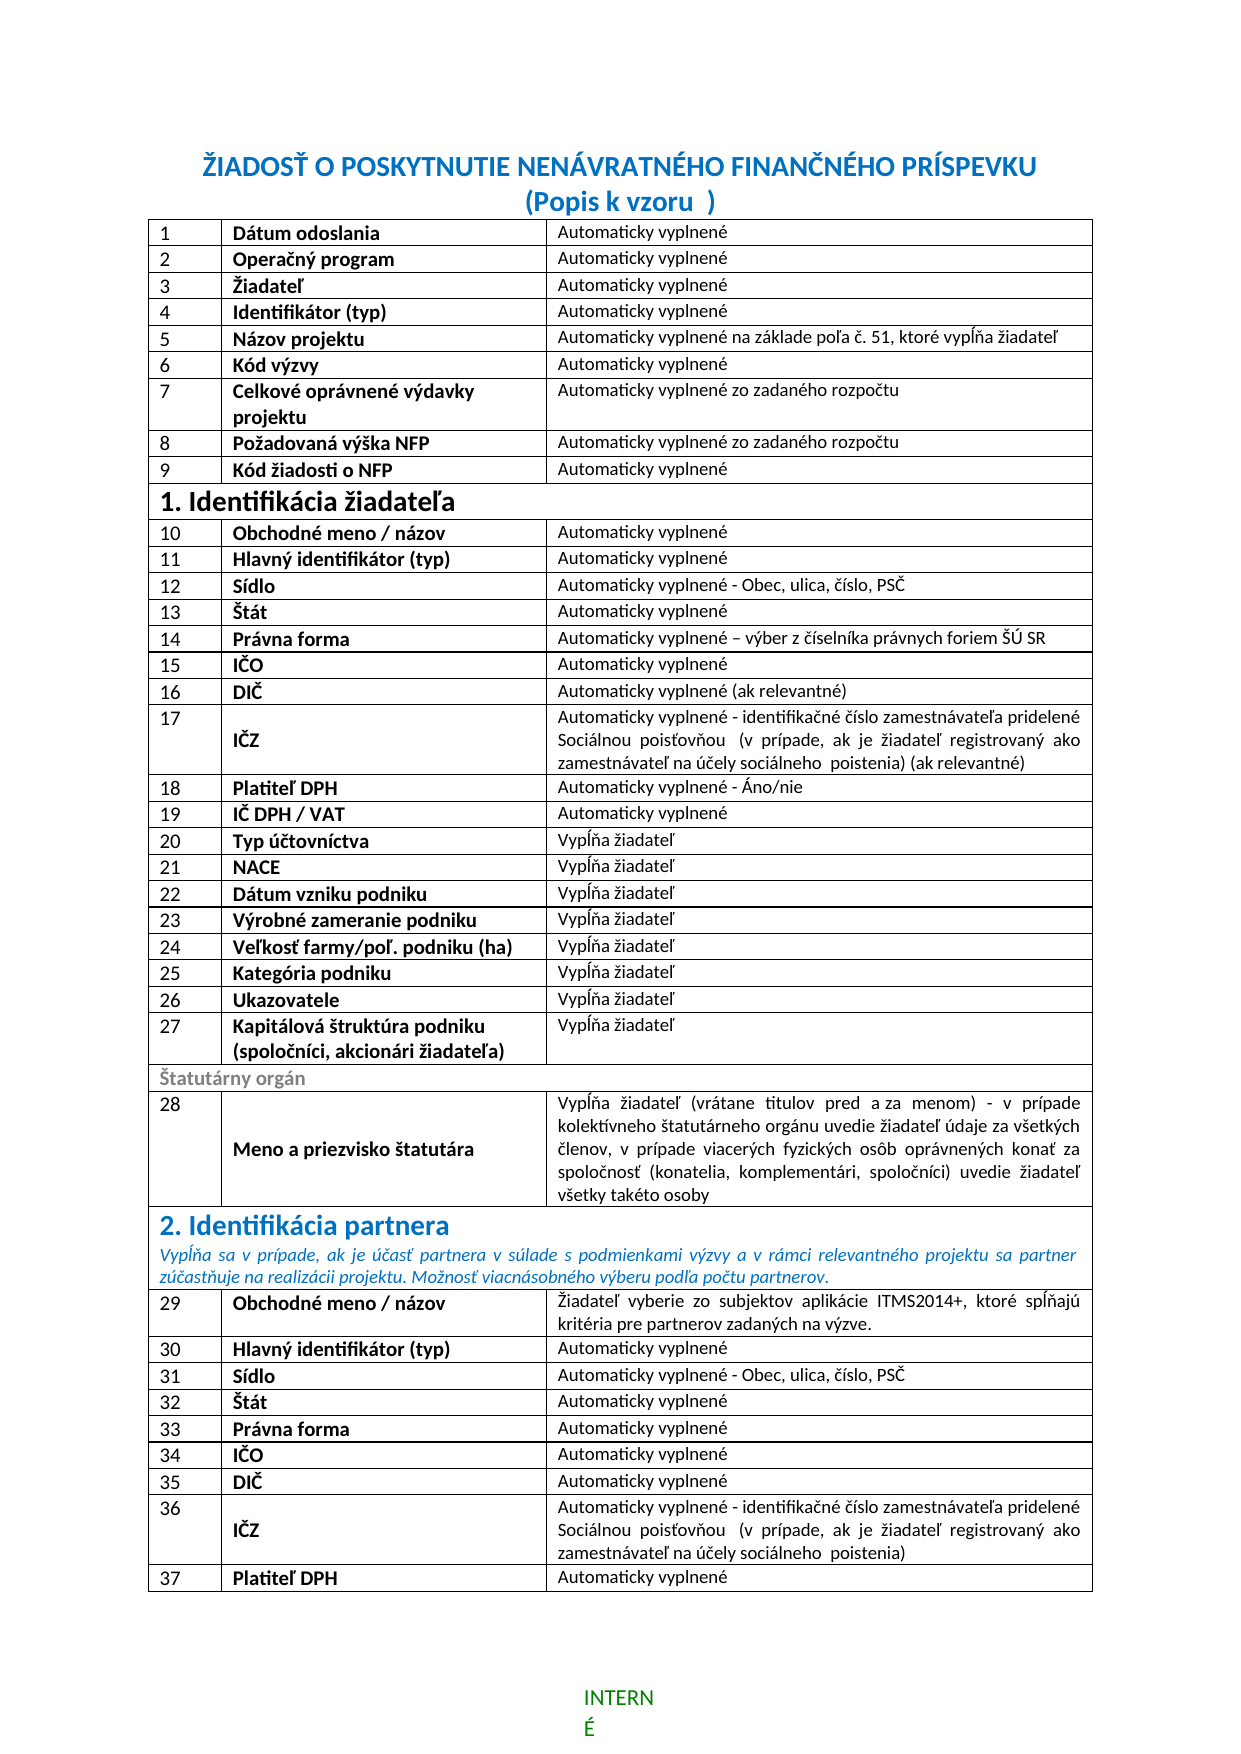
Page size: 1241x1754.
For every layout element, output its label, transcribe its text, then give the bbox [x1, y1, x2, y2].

table_cell Vypĺňa žiadateľ (vrátane titulov pred a za menom) - v prípade kolektívneho štatutárneho orgánu uvedie žiadateľ údaje za všetkých členov, v prípade viacerých fyzických osôb oprávnených konať za spoločnosť (konatelia, komplementári, spoločníci) uvedie žiadateľ všetky takéto osoby [547, 1092, 1092, 1206]
table_cell 3 [149, 273, 221, 298]
table_cell Žiadateľ [222, 273, 546, 298]
table_cell 13 [149, 600, 221, 625]
table_cell 19 [149, 802, 221, 827]
table_cell 2 [149, 246, 221, 272]
table_header Automaticky vyplnené [547, 220, 1092, 245]
table_cell Hlavný identifikátor (typ) [222, 1337, 546, 1362]
table_cell NACE [222, 855, 546, 880]
table_cell Kapitálová štruktúra podniku (spoločníci, akcionári žiadateľa) [222, 1013, 546, 1064]
table_cell 28 [149, 1092, 221, 1206]
table_header Dátum odoslania [222, 220, 546, 245]
table_cell Právna forma [222, 1416, 546, 1441]
table_cell Právna forma [222, 626, 546, 651]
table_cell IČO [222, 653, 546, 678]
table_cell 5 [149, 326, 221, 351]
table_cell Sídlo [222, 573, 546, 598]
table_cell Automaticky vyplnené [547, 299, 1092, 325]
table_cell 30 [149, 1337, 221, 1362]
table_cell 32 [149, 1390, 221, 1415]
table_cell Výrobné zameranie podniku [222, 908, 546, 933]
table_cell Automaticky vyplnené [547, 1416, 1092, 1441]
text ŽIADOSŤ O POSKYTNUTIE NENÁVRATNÉHO FINANČNÉHO PRÍSPEVKU [148, 148, 1093, 183]
table_cell 29 [149, 1290, 221, 1336]
table_cell 14 [149, 626, 221, 651]
table_cell Automaticky vyplnené [547, 1390, 1092, 1415]
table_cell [547, 1565, 1092, 1591]
table_cell Automaticky vyplnené [547, 246, 1092, 272]
table_cell Kód výzvy [222, 352, 546, 378]
table_cell 31 [149, 1363, 221, 1388]
table_cell Kód žiadosti o NFP [222, 457, 546, 482]
table_cell 2. Identifikácia partnera Vypĺňa sa v prípade, ak je účasť partnera v súlade s podmienkami výzvy a v rámci relevantného projektu sa partner zúčastňuje na realizácii projektu. Možnosť viacnásobného výberu podľa počtu partnerov. [149, 1207, 1092, 1289]
table_cell Dátum vzniku podniku [222, 881, 546, 906]
table_cell Vypĺňa žiadateľ [547, 934, 1092, 959]
table_cell Ukazovatele [222, 987, 546, 1012]
table_cell Automaticky vyplnené – výber z číselníka právnych foriem ŠÚ SR [547, 626, 1092, 651]
table_cell 35 [149, 1469, 221, 1494]
table_cell Obchodné meno / názov [222, 1290, 546, 1336]
table_cell 20 [149, 828, 221, 853]
table_cell 33 [149, 1416, 221, 1441]
table_cell 27 [149, 1013, 221, 1064]
table_cell Štát [222, 1390, 546, 1415]
table_cell 1. Identifikácia žiadateľa [149, 484, 1092, 519]
table_cell Automaticky vyplnené [547, 457, 1092, 482]
table_cell Platiteľ DPH [222, 1565, 546, 1591]
table_cell Automaticky vyplnené [547, 1469, 1092, 1494]
table_cell Veľkosť farmy/poľ. podniku (ha) [222, 934, 546, 959]
table_cell 25 [149, 960, 221, 986]
table_cell Vypĺňa žiadateľ [547, 881, 1092, 906]
table_cell Automaticky vyplnené na základe poľa č. 51, ktoré vypĺňa žiadateľ [547, 326, 1092, 351]
table_cell Obchodné meno / názov [222, 520, 546, 546]
table_cell Vypĺňa žiadateľ [547, 960, 1092, 986]
table_cell 21 [149, 855, 221, 880]
table_cell Automaticky vyplnené - identifikačné číslo zamestnávateľa pridelené Sociálnou poisťovňou (v prípade, ak je žiadateľ registrovaný ako zamestnávateľ na účely sociálneho poistenia) [547, 1495, 1092, 1564]
table_cell Vypĺňa žiadateľ [547, 987, 1092, 1012]
table_cell Automaticky vyplnené [547, 1443, 1092, 1468]
table_cell 34 [149, 1443, 221, 1468]
table_cell 8 [149, 431, 221, 456]
table_cell IČ DPH / VAT [222, 802, 546, 827]
table_cell Hlavný identifikátor (typ) [222, 547, 546, 572]
table_cell Automaticky vyplnené [547, 547, 1092, 572]
table_cell IČZ [222, 1495, 546, 1564]
table_cell DIČ [222, 679, 546, 704]
table_cell Automaticky vyplnené [547, 520, 1092, 546]
table_cell 7 [149, 379, 221, 429]
table_cell Meno a priezvisko štatutára [222, 1092, 546, 1206]
table_cell Automaticky vyplnené (ak relevantné) [547, 679, 1092, 704]
table_cell Žiadateľ vyberie zo subjektov aplikácie ITMS2014+, ktoré spĺňajú kritéria pre partnerov zadaných na výzve. [547, 1290, 1092, 1336]
table_cell Identifikátor (typ) [222, 299, 546, 325]
table_cell 26 [149, 987, 221, 1012]
table_cell Názov projektu [222, 326, 546, 351]
table_cell 22 [149, 881, 221, 906]
table_cell 37 [149, 1565, 221, 1591]
table_header 1 [149, 220, 221, 245]
table_cell IČO [222, 1443, 546, 1468]
table_cell Kategória podniku [222, 960, 546, 986]
table_cell Automaticky vyplnené [547, 653, 1092, 678]
table_cell Operačný program [222, 246, 546, 272]
table_cell Platiteľ DPH [222, 775, 546, 801]
table_cell Vypĺňa žiadateľ [547, 828, 1092, 853]
table_cell Vypĺňa žiadateľ [547, 855, 1092, 880]
table_cell Automaticky vyplnené [547, 352, 1092, 378]
table_cell 12 [149, 573, 221, 598]
table_cell Typ účtovníctva [222, 828, 546, 853]
text (Popis k vzoru ) [148, 183, 1093, 219]
table_cell 15 [149, 653, 221, 678]
table_cell 18 [149, 775, 221, 801]
table_cell 6 [149, 352, 221, 378]
table_cell Požadovaná výška NFP [222, 431, 546, 456]
table_cell Automaticky vyplnené - Áno/nie [547, 775, 1092, 801]
table_cell Automaticky vyplnené - identifikačné číslo zamestnávateľa pridelené Sociálnou poisťovňou (v prípade, ak je žiadateľ registrovaný ako zamestnávateľ na účely sociálneho poistenia) (ak relevantné) [547, 705, 1092, 774]
table_cell Automaticky vyplnené [547, 802, 1092, 827]
table_cell 10 [149, 520, 221, 546]
table_cell 23 [149, 908, 221, 933]
table_cell 4 [149, 299, 221, 325]
table_cell DIČ [222, 1469, 546, 1494]
table_cell Štatutárny orgán [149, 1065, 1092, 1091]
table_cell 24 [149, 934, 221, 959]
table_cell Automaticky vyplnené zo zadaného rozpočtu [547, 431, 1092, 456]
table_cell 17 [149, 705, 221, 774]
table_cell Automaticky vyplnené zo zadaného rozpočtu [547, 379, 1092, 429]
table_cell 9 [149, 457, 221, 482]
table_cell Automaticky vyplnené [547, 600, 1092, 625]
table_cell Automaticky vyplnené - Obec, ulica, číslo, PSČ [547, 1363, 1092, 1388]
table_cell Automaticky vyplnené [547, 273, 1092, 298]
table_cell 16 [149, 679, 221, 704]
table_cell Automaticky vyplnené [547, 1337, 1092, 1362]
table_cell 11 [149, 547, 221, 572]
table_cell Štát [222, 600, 546, 625]
table_cell Automaticky vyplnené - Obec, ulica, číslo, PSČ [547, 573, 1092, 598]
table_cell Celkové oprávnené výdavky projektu [222, 379, 546, 429]
table_cell IČZ [222, 705, 546, 774]
table_cell Vypĺňa žiadateľ [547, 1013, 1092, 1064]
table_cell 36 [149, 1495, 221, 1564]
table_cell Vypĺňa žiadateľ [547, 908, 1092, 933]
table_cell Sídlo [222, 1363, 546, 1388]
